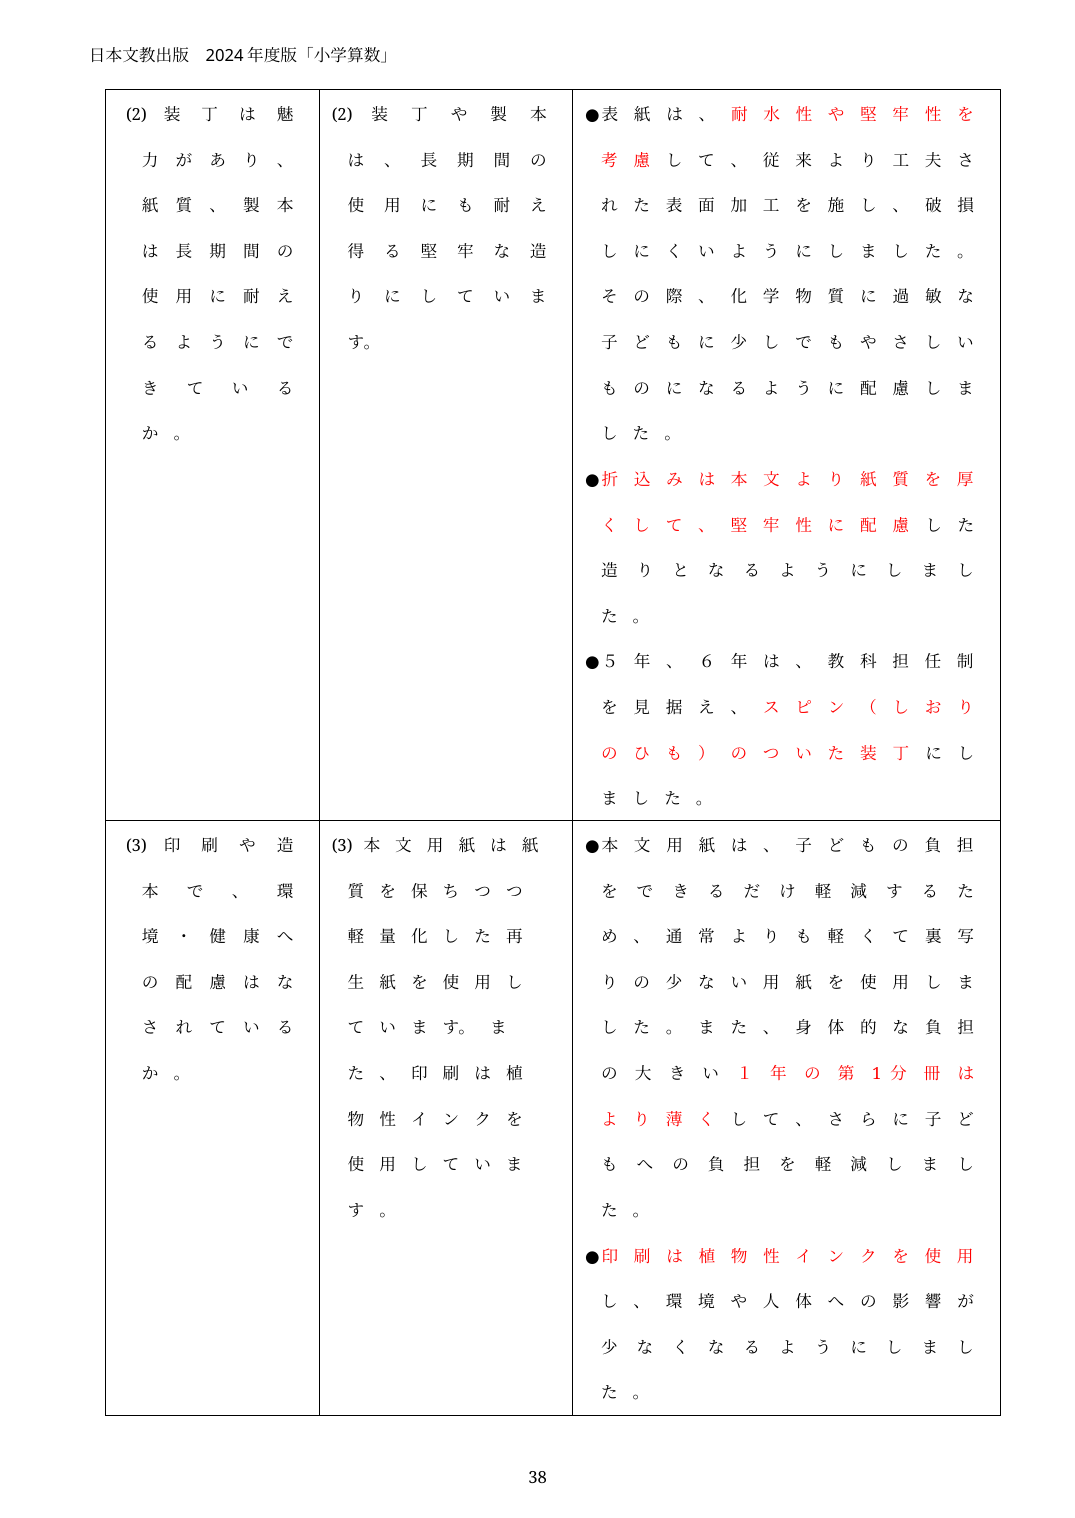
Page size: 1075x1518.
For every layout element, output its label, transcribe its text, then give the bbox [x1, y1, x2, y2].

table_cell (3)本文用紙は紙質を保ちつつ軽量化した再生紙を使用しています。また、印刷は植物性インクを使用しています。 [320, 821, 572, 1414]
table_cell (3)印刷や造本で、環境・健康への配慮はなされているか。 [106, 821, 319, 1414]
table_cell (2)装丁は魅力があり、紙質、製本は長期間の使用に耐えるようにできているか。 [106, 90, 319, 820]
table_cell ●本文用紙は、子どもの負担をできるだけ軽減するため、通常よりも軽くて裏写りの少ない用紙を使用しました。また、身体的な負担の大きい１年の第1分冊はより薄くして、さらに子どもへの負担を軽減しました。 ●印刷は植物性インクを使用し、環境や人体への影響が少なくなるようにしました。 [573, 821, 1000, 1414]
table_cell (2)装丁や製本は、長期間の使用にも耐え得る堅牢な造りにしています。 [320, 90, 572, 820]
table_cell ●表紙は、耐水性や堅牢性を考慮して、従来より工夫された表面加工を施し、破損しにくいようにしました。その際、化学物質に過敏な子どもに少しでもやさしいものになるように配慮しました。 ●折込みは本文より紙質を厚くして、堅牢性に配慮した造りとなるようにしました。 ●５年、６年は、教科担任制を見据え、スピン（しおりのひも）のついた装丁にしました。 [573, 90, 1000, 820]
